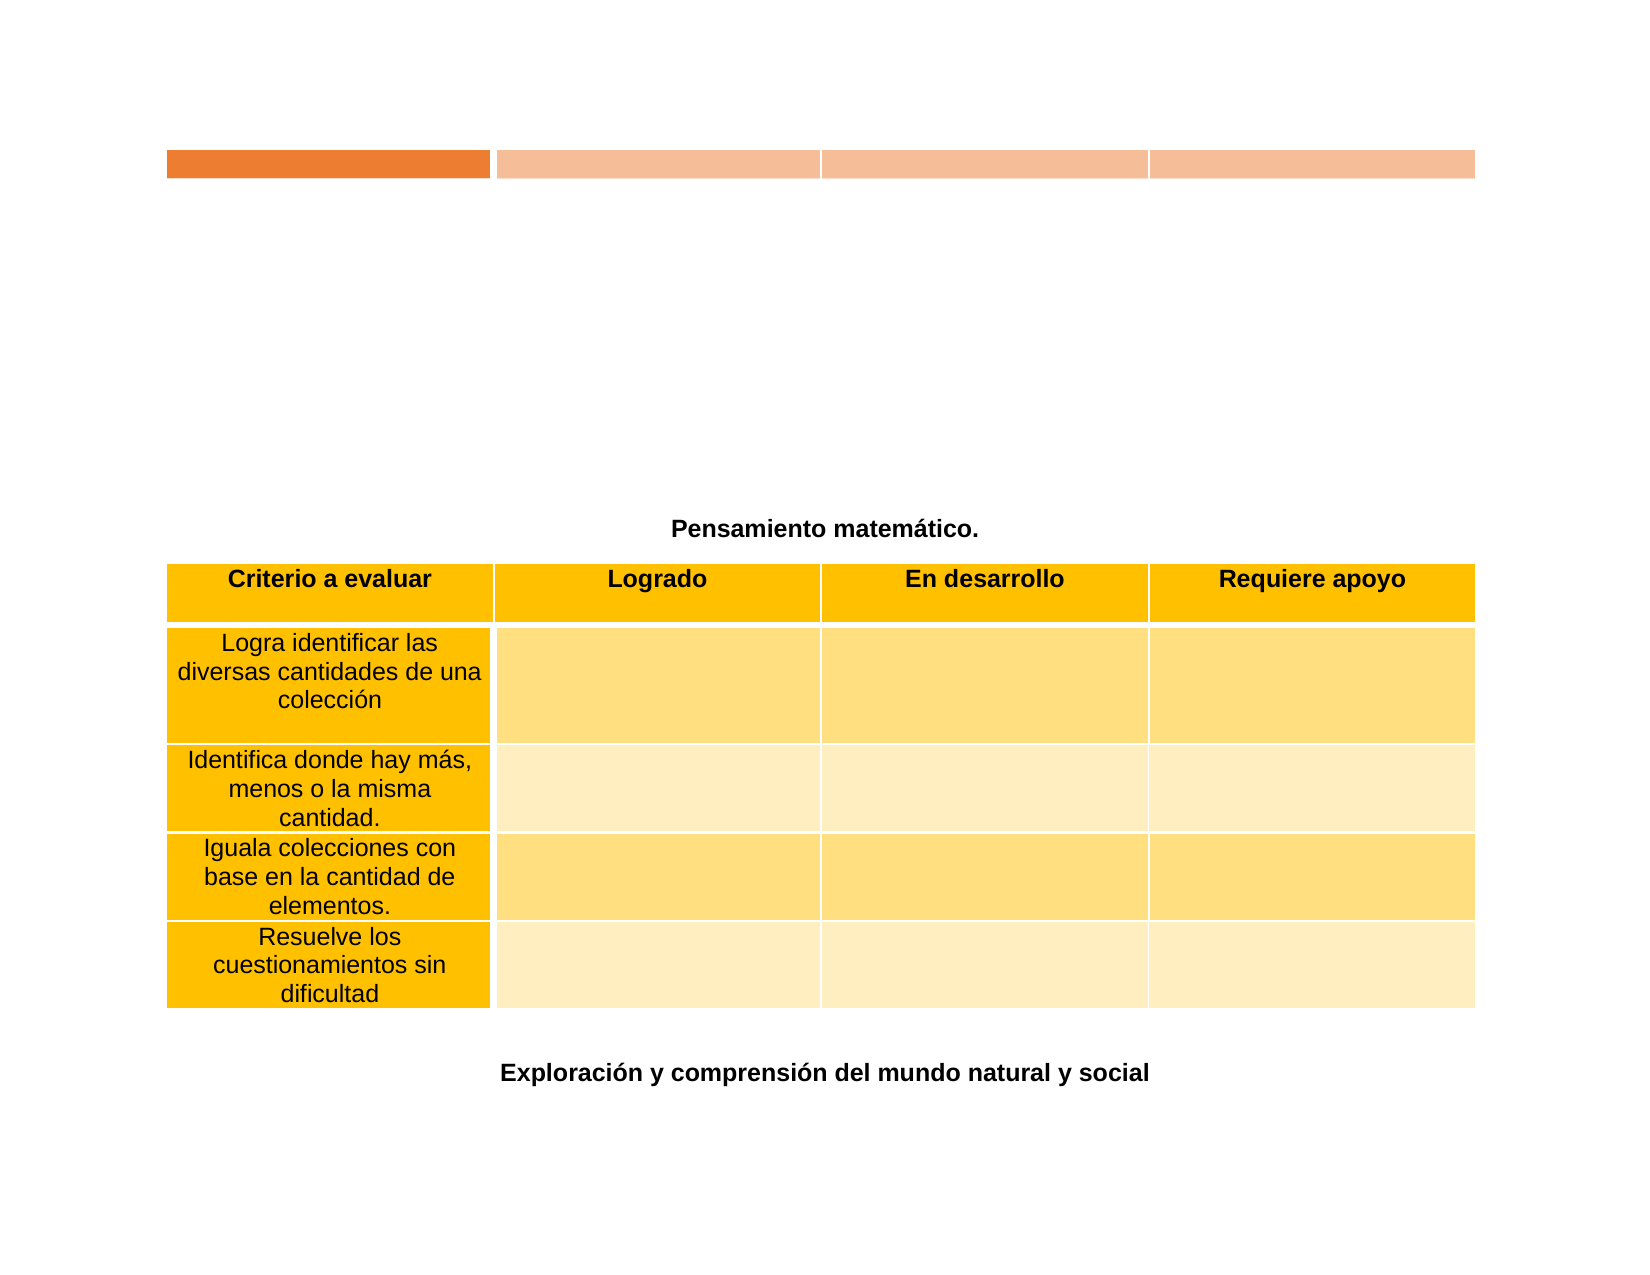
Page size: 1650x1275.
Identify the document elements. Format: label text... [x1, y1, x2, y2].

table_cell [1150, 150, 1475, 178]
table_cell Identifica donde hay más, menos o la misma cantidad. [167, 745, 490, 831]
table_cell [822, 834, 1148, 920]
table_cell Resuelve los cuestionamientos sin dificultad [167, 922, 490, 1008]
table_cell [1149, 922, 1475, 1008]
table_cell [822, 745, 1148, 831]
table_cell [822, 628, 1148, 743]
table_cell [497, 150, 820, 178]
table_cell Logra identificar las diversas cantidades de una colección [167, 628, 490, 743]
table_header Logrado [495, 564, 820, 622]
text Pensamiento matemático. [177, 514, 1473, 543]
table_cell [497, 628, 820, 743]
table_cell Iguala colecciones con base en la cantidad de elementos. [167, 834, 490, 920]
table_cell [822, 150, 1148, 178]
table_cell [167, 150, 490, 178]
table_cell [497, 834, 820, 920]
table_header Criterio a evaluar [167, 564, 493, 622]
table_header En desarrollo [822, 564, 1148, 622]
table_cell [1150, 628, 1475, 743]
table_cell [822, 922, 1148, 1008]
table_cell [1150, 834, 1475, 920]
table_cell [497, 745, 820, 831]
table_header Requiere apoyo [1150, 564, 1475, 622]
table_cell [1149, 745, 1475, 831]
table_cell [497, 922, 820, 1008]
text Exploración y comprensión del mundo natural y social [177, 1058, 1473, 1087]
